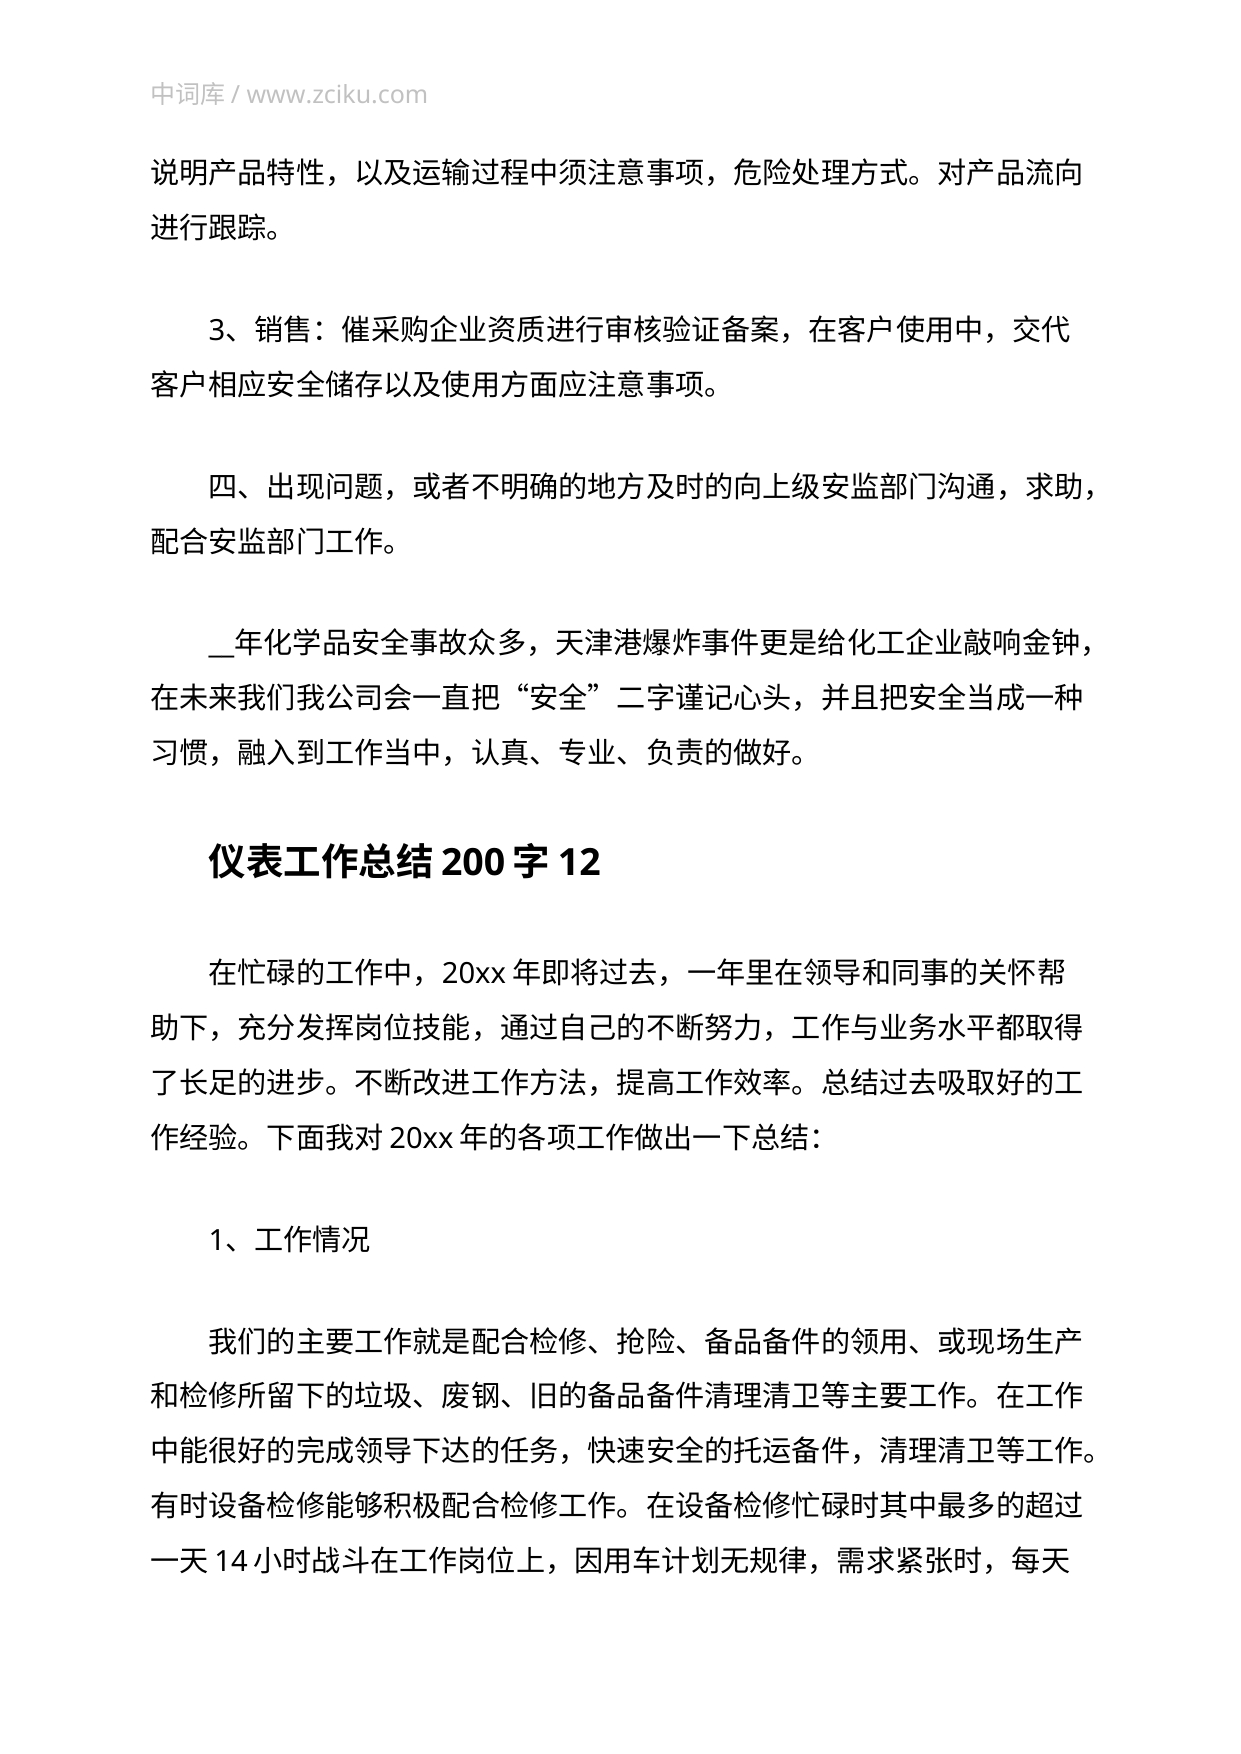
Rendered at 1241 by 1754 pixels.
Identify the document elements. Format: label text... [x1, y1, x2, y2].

text 1、工作情况 [150, 1216, 1090, 1258]
text __年化学品安全事故众多，天津港爆炸事件更是给化工企业敲响金钟，在未来我们我公司会一直把“安全”二字谨记心头，并且把安全当成一种习惯，融入到工作当中，认真、专业、负责的做好。 [150, 620, 1090, 772]
text 在忙碌的工作中，20xx年即将过去，一年里在领导和同事的关怀帮助下，充分发挥岗位技能，通过自己的不断努力，工作与业务水平都取得了长足的进步。不断改进工作方法，提高工作效率。总结过去吸取好的工作经验。下面我对20xx年的各项工作做出一下总结： [150, 949, 1090, 1157]
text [150, 1318, 1090, 1580]
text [150, 150, 1090, 247]
text 3、销售：催采购企业资质进行审核验证备案，在客户使用中，交代客户相应安全储存以及使用方面应注意事项。 [150, 307, 1090, 404]
text 仪表工作总结200字12 [150, 832, 1090, 886]
text 四、出现问题，或者不明确的地方及时的向上级安监部门沟通，求助，配合安监部门工作。 [150, 463, 1090, 561]
